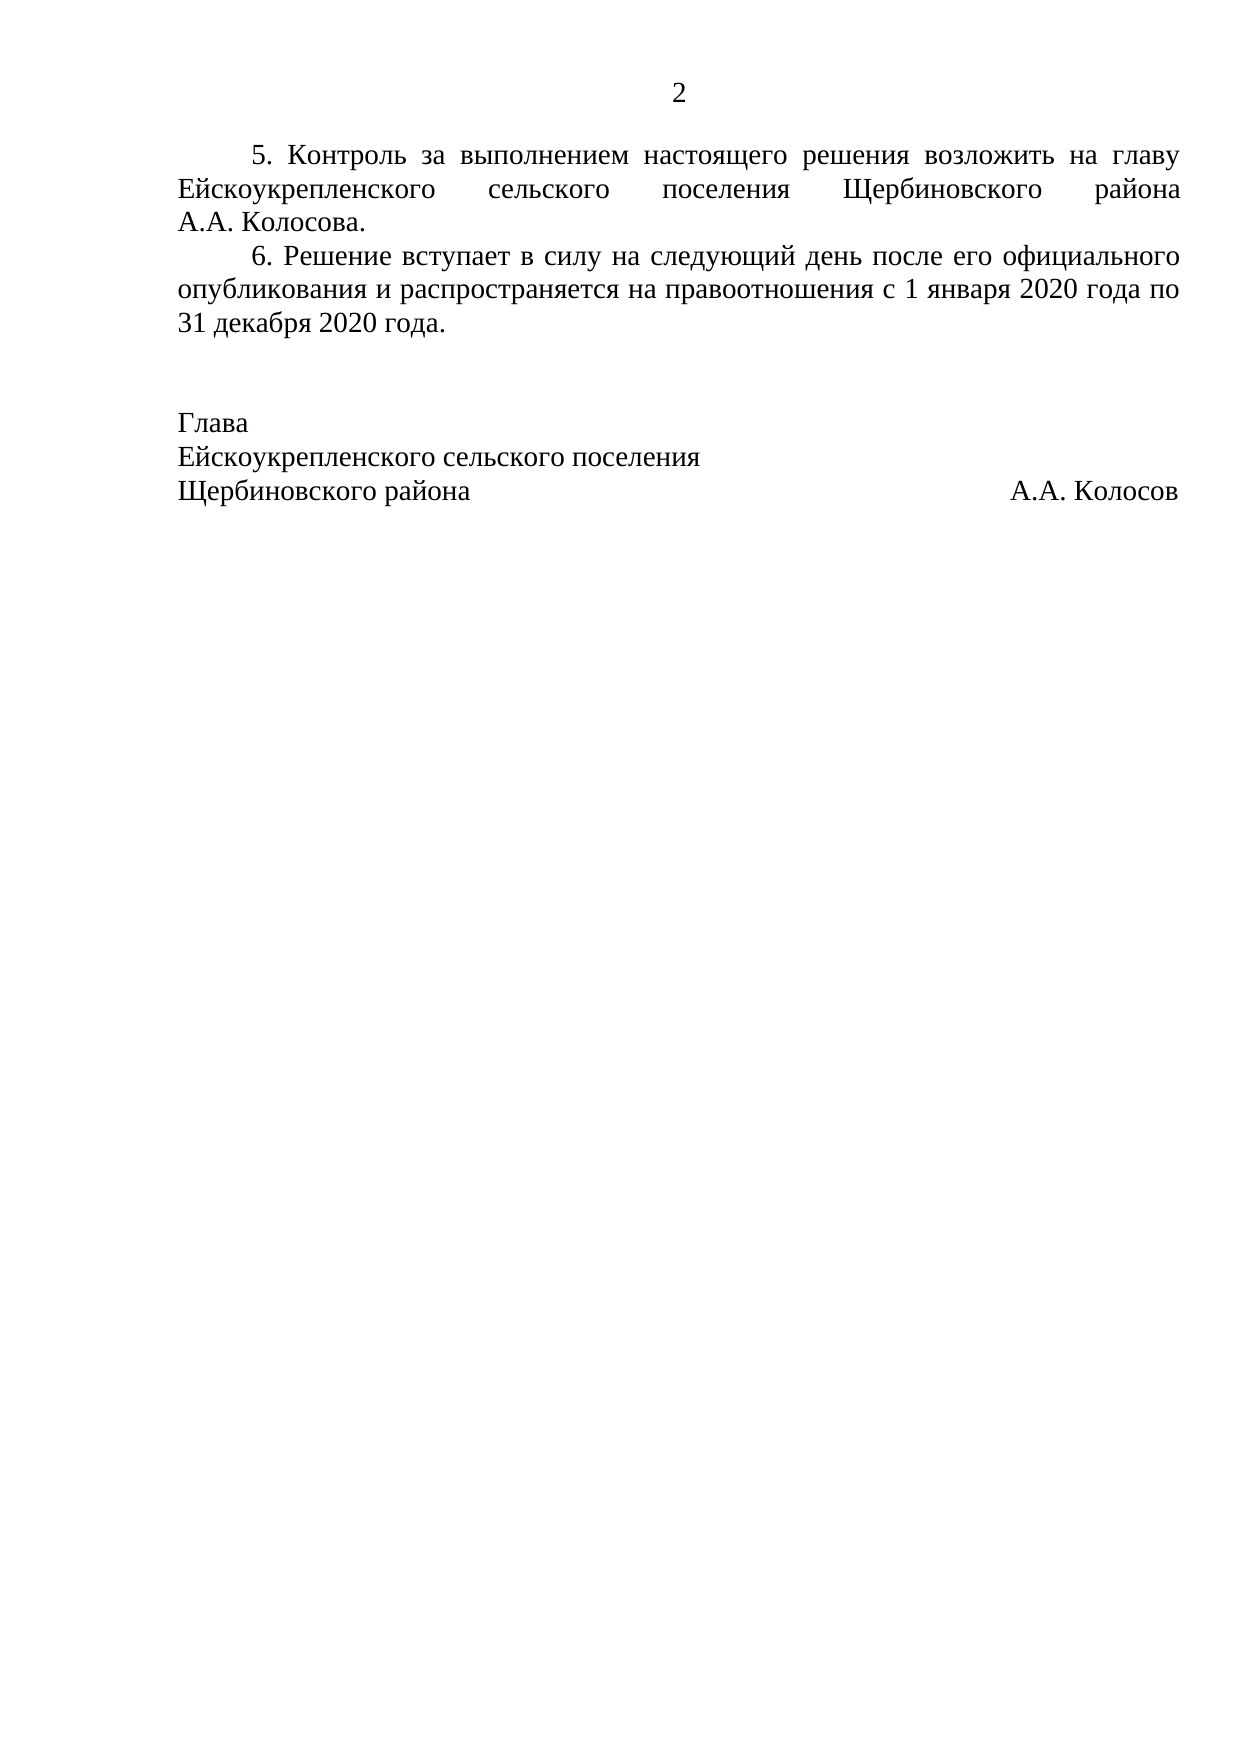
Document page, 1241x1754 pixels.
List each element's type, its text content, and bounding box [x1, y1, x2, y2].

text 5. Контроль за выполнением настоящего решения возложить на главу Ейскоукрепленского сельского поселения Щербиновского района А.А. Колосова. [177, 137, 1181, 238]
text Глава [177, 406, 1181, 439]
text 6. Решение вступает в силу на следующий день после его официального опубликования и распространяется на правоотношения с 1 января 2020 года по 31 декабря 2020 года. [177, 238, 1181, 338]
text Щербиновского района А.А. Колосов [177, 473, 1181, 506]
text Ейскоукрепленского сельского поселения [177, 439, 1181, 473]
